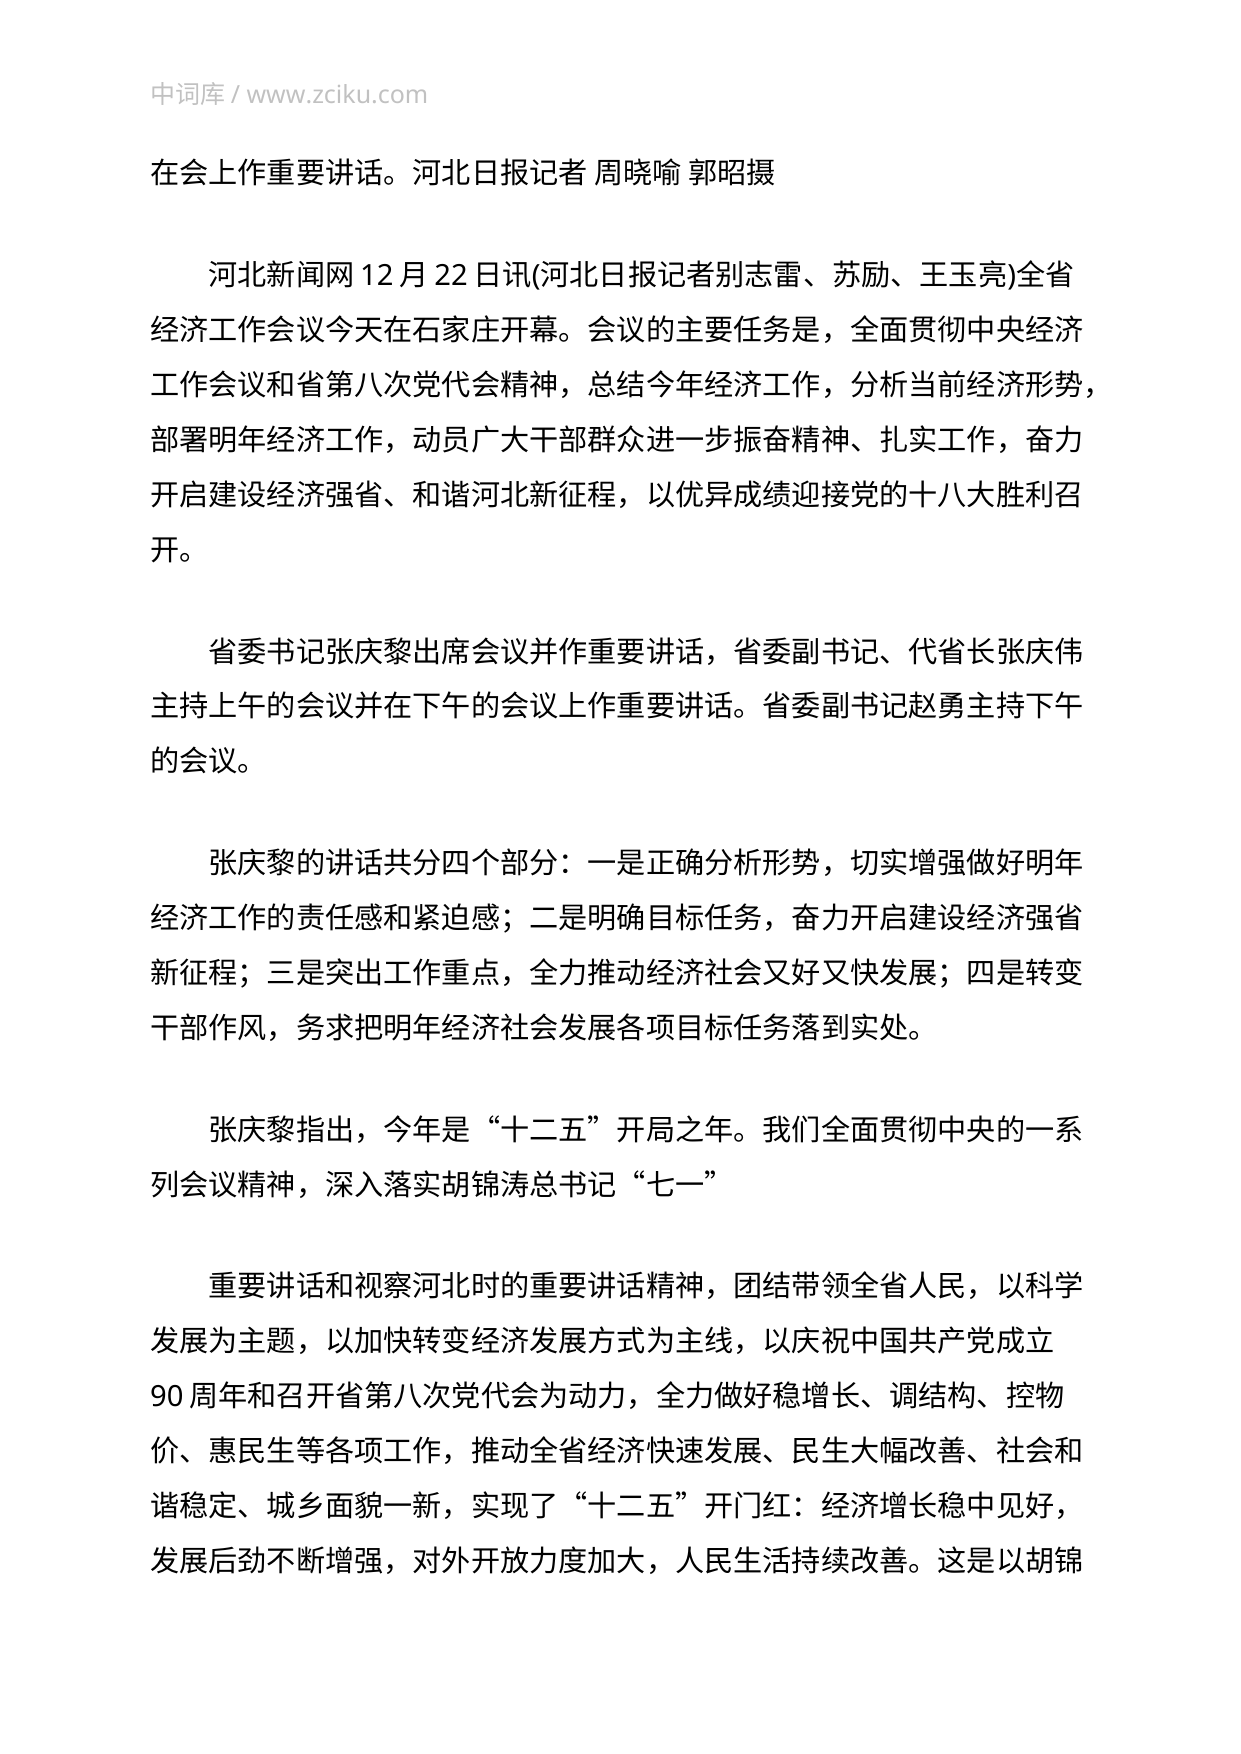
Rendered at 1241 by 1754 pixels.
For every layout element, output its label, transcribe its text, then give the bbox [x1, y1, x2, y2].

text 张庆黎指出，今年是“十二五”开局之年。我们全面贯彻中央的一系列会议精神，深入落实胡锦涛总书记“七一” [150, 1106, 1090, 1203]
text 省委书记张庆黎出席会议并作重要讲话，省委副书记、代省长张庆伟主持上午的会议并在下午的会议上作重要讲话。省委副书记赵勇主持下午的会议。 [150, 628, 1090, 780]
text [150, 150, 1090, 192]
text 张庆黎的讲话共分四个部分：一是正确分析形势，切实增强做好明年经济工作的责任感和紧迫感；二是明确目标任务，奋力开启建设经济强省新征程；三是突出工作重点，全力推动经济社会又好又快发展；四是转变干部作风，务求把明年经济社会发展各项目标任务落到实处。 [150, 840, 1090, 1047]
text 河北新闻网12月22日讯(河北日报记者别志雷、苏励、王玉亮)全省经济工作会议今天在石家庄开幕。会议的主要任务是，全面贯彻中央经济工作会议和省第八次党代会精神，总结今年经济工作，分析当前经济形势，部署明年经济工作，动员广大干部群众进一步振奋精神、扎实工作，奋力开启建设经济强省、和谐河北新征程，以优异成绩迎接党的十八大胜利召开。 [150, 252, 1090, 569]
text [150, 1263, 1090, 1580]
